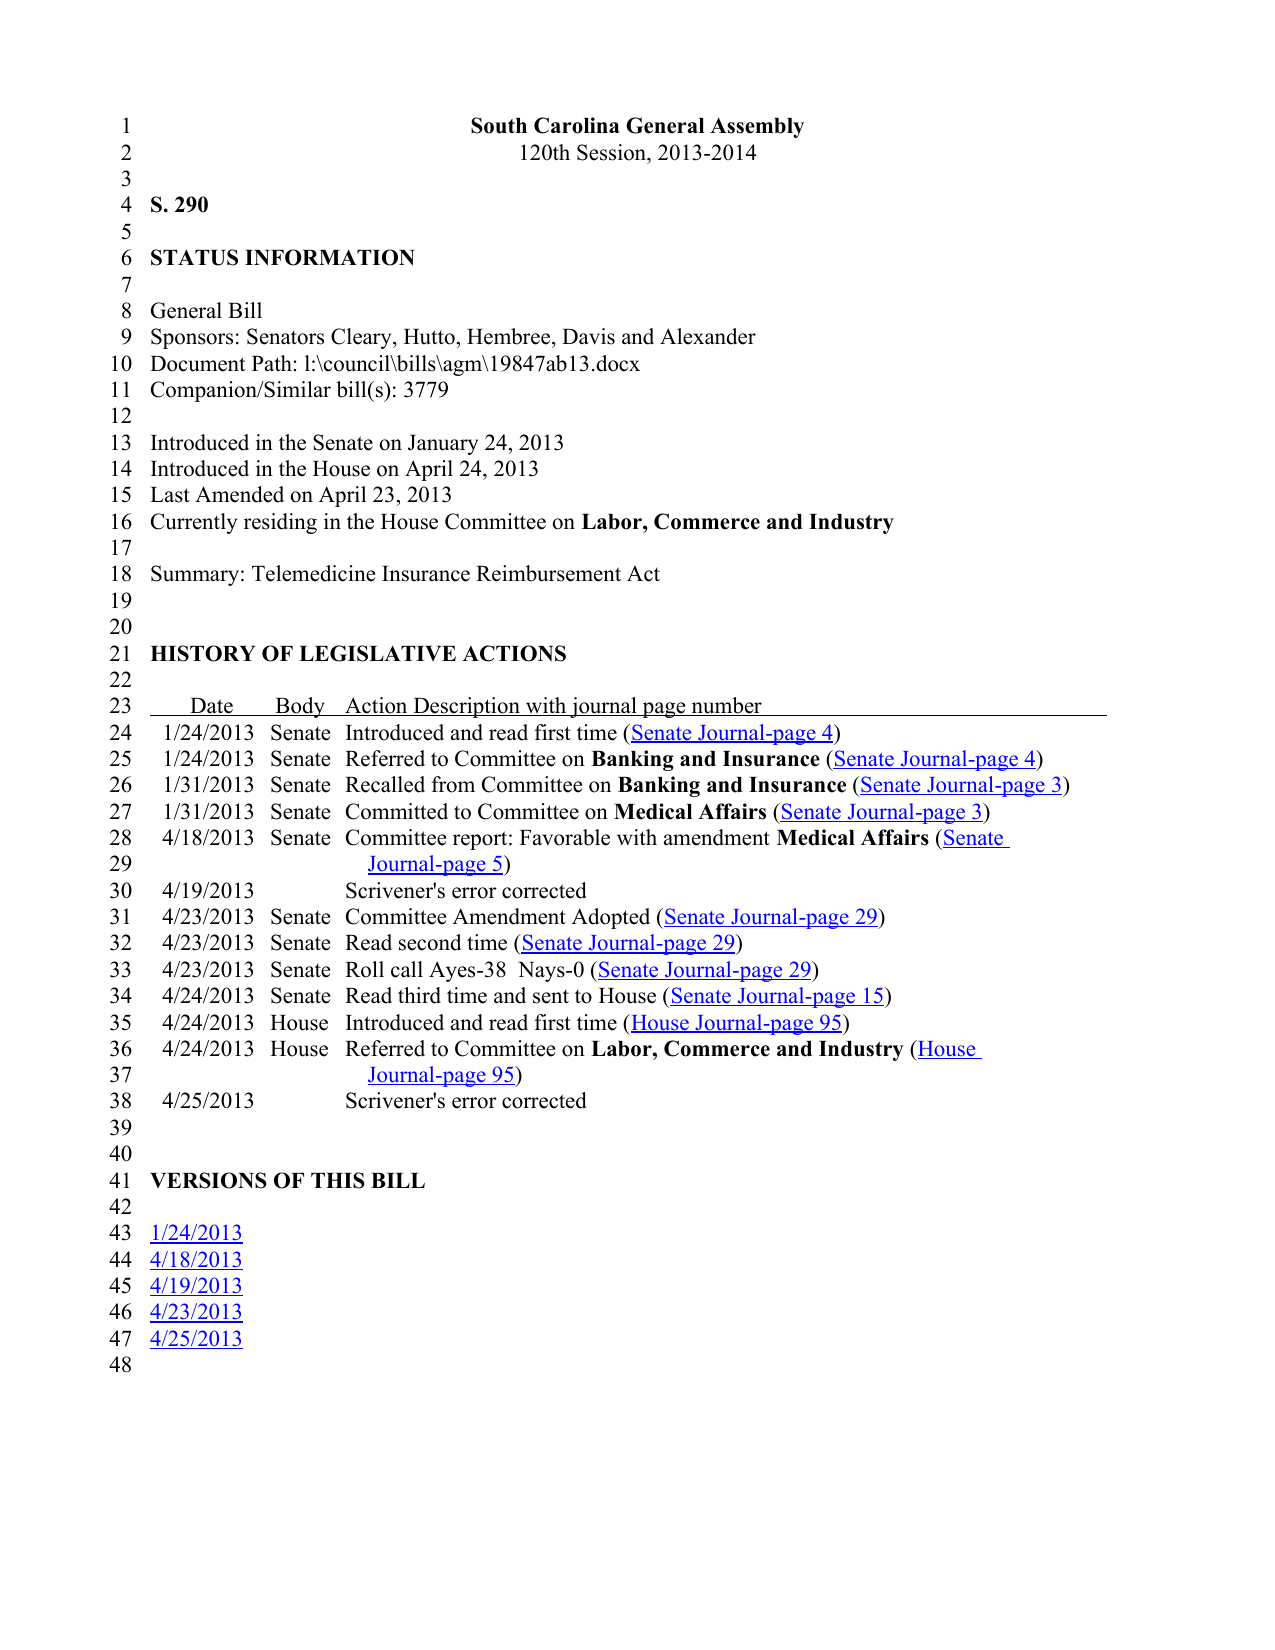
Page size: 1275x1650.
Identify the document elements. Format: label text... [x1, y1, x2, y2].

text VERSIONS OF THIS BILL [150, 1167, 1125, 1193]
text 4/18/2013 [150, 1246, 1125, 1272]
text Sponsors: Senators Cleary, Hutto, Hembree, Davis and Alexander [150, 323, 1125, 350]
text 1/24/2013 Senate Introduced and read first time (Senate Journal-page 4) [150, 719, 1125, 745]
text 4/24/2013 House Referred to Committee on Labor, Commerce and Industry (House Journal-page 95) [150, 1035, 1125, 1088]
text Date Body Action Description with journal page number [150, 692, 1125, 719]
text 4/24/2013 Senate Read third time and sent to House (Senate Journal-page 15) [150, 982, 1125, 1008]
text 120th Session, 2013-2014 [150, 139, 1125, 165]
text Last Amended on April 23, 2013 [150, 481, 1125, 508]
text 4/25/2013 [150, 1325, 1125, 1351]
text 4/19/2013 [150, 1272, 1125, 1298]
text HISTORY OF LEGISLATIVE ACTIONS [150, 639, 1125, 666]
text 4/24/2013 House Introduced and read first time (House Journal-page 95) [150, 1008, 1125, 1035]
text 4/18/2013 Senate Committee report: Favorable with amendment Medical Affairs (Senate Journal-page 5) [150, 824, 1125, 877]
text Companion/Similar bill(s): 3779 [150, 376, 1125, 402]
text S. 290 [150, 192, 1125, 218]
text General Bill [150, 297, 1125, 323]
text 4/23/2013 Senate Read second time (Senate Journal-page 29) [150, 929, 1125, 956]
text 4/23/2013 Senate Committee Amendment Adopted (Senate Journal-page 29) [150, 903, 1125, 929]
text Summary: Telemedicine Insurance Reimbursement Act [150, 561, 1125, 587]
text Introduced in the House on April 24, 2013 [150, 455, 1125, 481]
text Introduced in the Senate on January 24, 2013 [150, 429, 1125, 455]
text Document Path: l:\council\bills\agm\19847ab13.docx [150, 350, 1125, 376]
text 4/23/2013 Senate Roll call Ayes-38 Nays-0 (Senate Journal-page 29) [150, 956, 1125, 982]
text 1/31/2013 Senate Committed to Committee on Medical Affairs (Senate Journal-page 3) [150, 798, 1125, 824]
text 1/24/2013 [150, 1219, 1125, 1246]
text STATUS INFORMATION [150, 244, 1125, 271]
text 4/25/2013 Scrivener's error corrected [150, 1088, 1125, 1114]
text South Carolina General Assembly [150, 112, 1125, 139]
text Currently residing in the House Committee on Labor, Commerce and Industry [150, 508, 1125, 534]
text 1/31/2013 Senate Recalled from Committee on Banking and Insurance (Senate Journal-page 3) [150, 771, 1125, 798]
text 4/19/2013 Scrivener's error corrected [150, 877, 1125, 903]
text 4/23/2013 [150, 1298, 1125, 1325]
text 1/24/2013 Senate Referred to Committee on Banking and Insurance (Senate Journal-page 4) [150, 745, 1125, 771]
